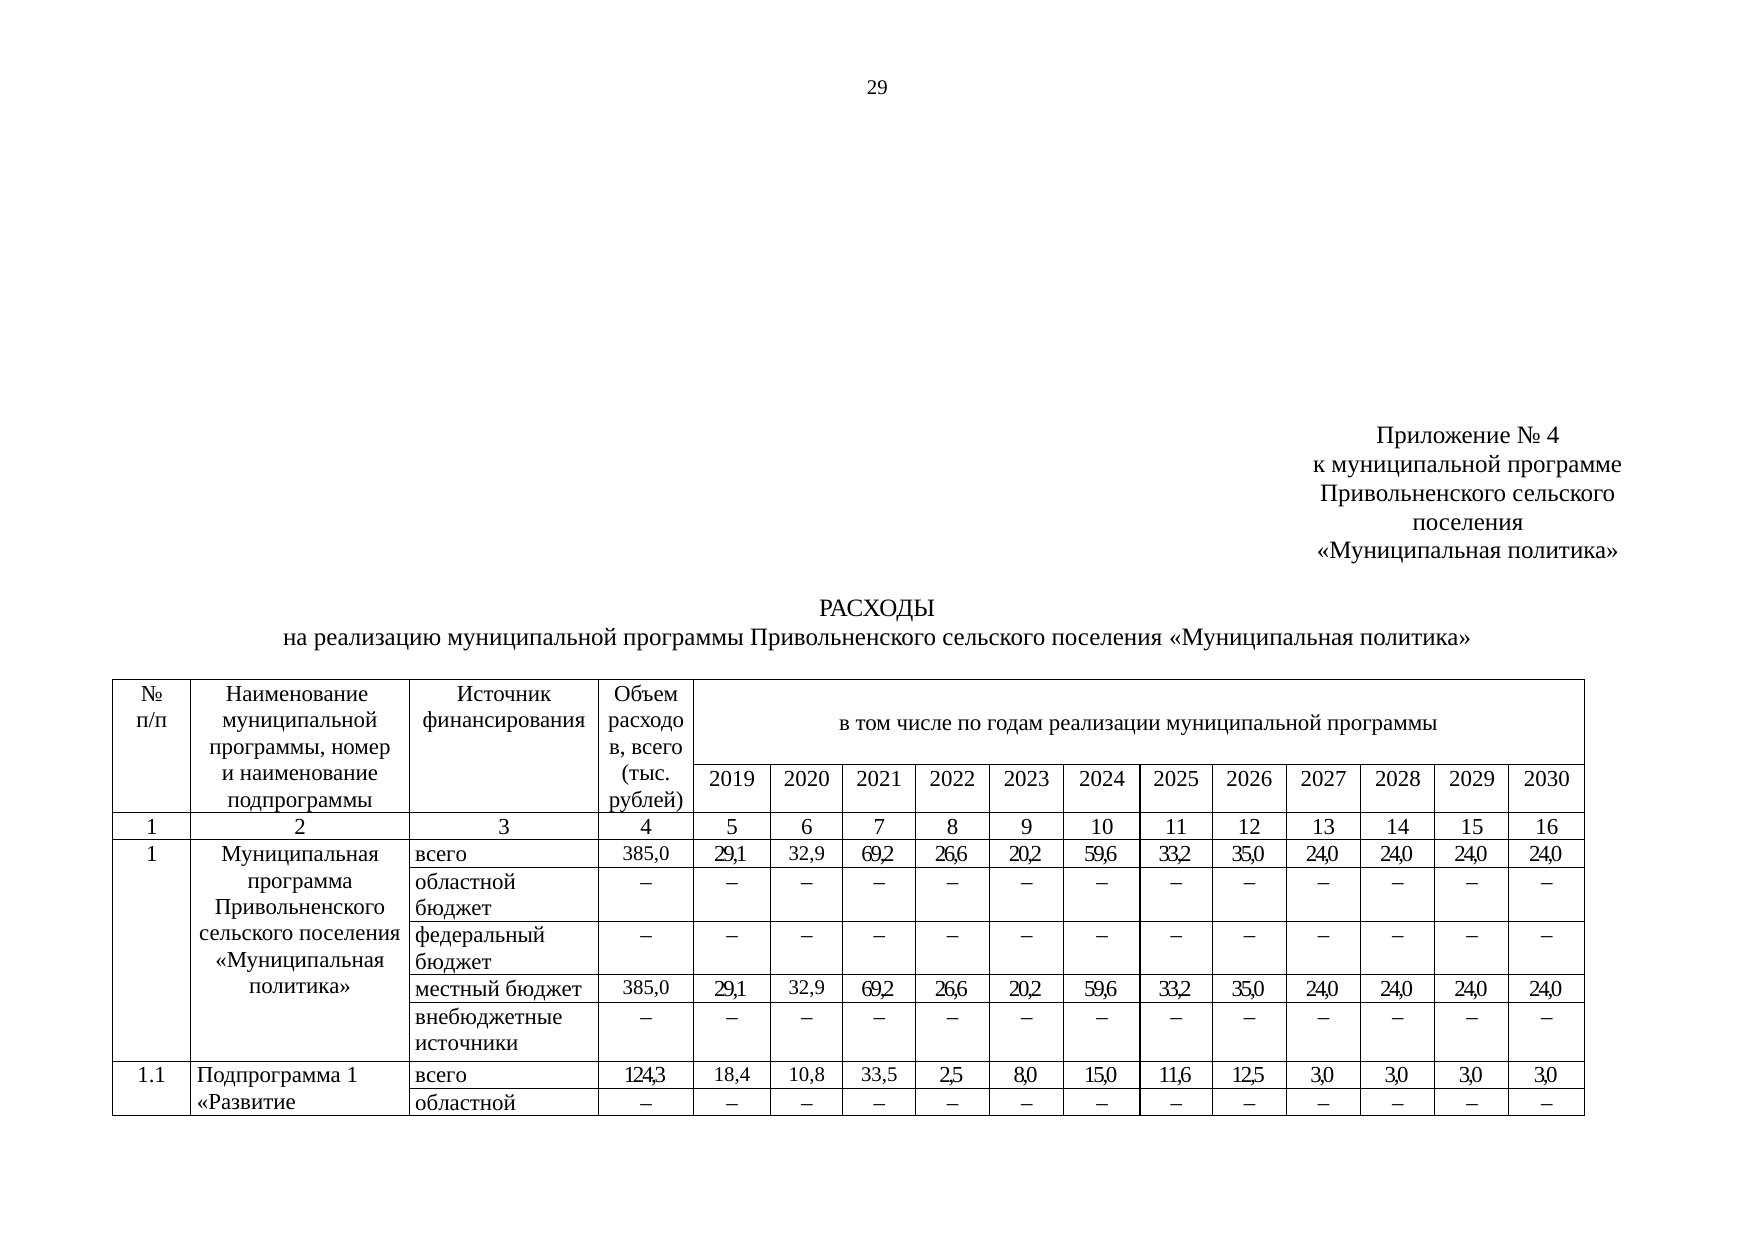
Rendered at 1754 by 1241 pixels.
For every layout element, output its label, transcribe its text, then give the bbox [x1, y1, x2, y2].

table_cell 2026 [1213, 765, 1286, 812]
table_cell – [843, 1003, 915, 1061]
text РАСХОДЫ [118, 593, 1636, 622]
table_cell 33,2 [1141, 840, 1212, 867]
table_cell 2,5 [916, 1062, 989, 1088]
table_cell 20,2 [990, 840, 1063, 867]
table_cell 3,0 [1509, 1062, 1584, 1088]
table_cell 8,0 [990, 1062, 1063, 1088]
table_cell 2019 [694, 765, 770, 812]
table_cell – [1213, 1003, 1286, 1061]
table_cell 1.1 [113, 1062, 190, 1115]
table_cell 3 [410, 813, 598, 839]
table_cell 32,9 [771, 975, 842, 1002]
table_cell 385,0 [599, 840, 693, 867]
table_cell – [1287, 922, 1360, 974]
table_header Источник финансирования [410, 680, 598, 812]
table_cell 24,0 [1361, 975, 1434, 1002]
text Привольненского сельского поселения [1299, 478, 1636, 535]
table_cell – [1213, 922, 1286, 974]
table_cell – [599, 922, 693, 974]
table_cell – [1213, 868, 1286, 921]
table_cell – [1064, 922, 1139, 974]
table_cell 24,0 [1509, 975, 1584, 1002]
table_cell 10 [1064, 813, 1139, 839]
table_cell 69,2 [843, 975, 915, 1002]
table_cell 2025 [1141, 765, 1212, 812]
table_cell Муниципальная программа Привольненского сельского поселения «Муниципальная политика» [191, 840, 409, 1061]
table_cell 13 [1287, 813, 1360, 839]
table_cell 24,0 [1361, 840, 1434, 867]
table_cell – [1141, 1003, 1212, 1061]
table_cell 33,2 [1141, 975, 1212, 1002]
table_cell 11 [1141, 813, 1212, 839]
table_cell 9 [990, 813, 1063, 839]
table_cell 5 [694, 813, 770, 839]
table_cell – [771, 1089, 842, 1115]
table_cell 2021 [843, 765, 915, 812]
table_cell – [1509, 1089, 1584, 1115]
table_cell – [1287, 1003, 1360, 1061]
table_header Наименование муниципальной программы, номер и наименование подпрограммы [191, 680, 409, 812]
table_cell – [599, 868, 693, 921]
table_cell 1 [113, 840, 190, 1061]
table_cell – [1361, 868, 1434, 921]
table_cell областной бюджет [410, 868, 598, 921]
table_cell всего [410, 840, 598, 867]
table_cell – [990, 922, 1063, 974]
table_cell 14 [1361, 813, 1434, 839]
table_cell – [1361, 1089, 1434, 1115]
table_cell – [1509, 1003, 1584, 1061]
table_cell 15,0 [1064, 1062, 1139, 1088]
table_cell 29,1 [694, 975, 770, 1002]
table_cell – [1361, 922, 1434, 974]
table_cell 3,0 [1361, 1062, 1434, 1088]
table_cell 12 [1213, 813, 1286, 839]
table_cell 2022 [916, 765, 989, 812]
table_cell – [1361, 1003, 1434, 1061]
table_cell 2030 [1509, 765, 1584, 812]
table_cell – [1064, 1003, 1139, 1061]
table_cell местный бюджет [410, 975, 598, 1002]
table_cell – [1064, 868, 1139, 921]
table_cell – [990, 868, 1063, 921]
table_cell 1 [113, 813, 190, 839]
table_cell 11,6 [1141, 1062, 1212, 1088]
table_cell 24,0 [1435, 975, 1508, 1002]
table_cell 35,0 [1213, 840, 1286, 867]
table_cell 2028 [1361, 765, 1434, 812]
table_cell 3,0 [1435, 1062, 1508, 1088]
table_cell 2024 [1064, 765, 1139, 812]
table_cell – [1064, 1089, 1139, 1115]
table_cell 59,6 [1064, 840, 1139, 867]
table_cell 18,4 [694, 1062, 770, 1088]
table_cell – [990, 1089, 1063, 1115]
table_cell – [599, 1003, 693, 1061]
table_cell – [916, 868, 989, 921]
table_cell 26,6 [916, 975, 989, 1002]
table_cell – [1509, 922, 1584, 974]
table_cell всего [410, 1062, 598, 1088]
table_cell 2027 [1287, 765, 1360, 812]
table_cell – [1435, 922, 1508, 974]
table_header № п/п [113, 680, 190, 812]
table_cell 24,0 [1435, 840, 1508, 867]
table_cell – [694, 922, 770, 974]
table_cell – [771, 922, 842, 974]
table_cell федеральный бюджет [410, 922, 598, 974]
table_cell 10,8 [771, 1062, 842, 1088]
table_cell – [1213, 1089, 1286, 1115]
table_header Объем расходов, всего (тыс. рублей) [599, 680, 693, 812]
table_cell 24,0 [1287, 975, 1360, 1002]
table_header в том числе по годам реализации муниципальной программы [694, 680, 1584, 764]
table_cell 2 [191, 813, 409, 839]
table_cell 59,6 [1064, 975, 1139, 1002]
table_cell 29,1 [694, 840, 770, 867]
table_cell – [990, 1003, 1063, 1061]
table_cell – [1287, 1089, 1360, 1115]
text к муниципальной программе [1299, 449, 1636, 478]
text на реализацию муниципальной программы Привольненского сельского поселения «Муниципальная политика» [118, 622, 1636, 650]
table_cell 26,6 [916, 840, 989, 867]
table_cell – [1435, 1089, 1508, 1115]
table_cell 2023 [990, 765, 1063, 812]
table_cell 16 [1509, 813, 1584, 839]
table_cell – [771, 1003, 842, 1061]
text «Муниципальная политика» [1299, 535, 1636, 564]
table_cell 24,0 [1287, 840, 1360, 867]
table_cell 35,0 [1213, 975, 1286, 1002]
table_cell – [916, 1003, 989, 1061]
table_cell – [843, 1089, 915, 1115]
table_cell 69,2 [843, 840, 915, 867]
table_cell 124,3 [599, 1062, 693, 1088]
table_cell 3,0 [1287, 1062, 1360, 1088]
table_cell 33,5 [843, 1062, 915, 1088]
table_cell 385,0 [599, 975, 693, 1002]
table_cell – [1141, 1089, 1212, 1115]
table_cell – [916, 1089, 989, 1115]
table_cell 15 [1435, 813, 1508, 839]
table_cell 20,2 [990, 975, 1063, 1002]
table_cell – [1287, 868, 1360, 921]
table_cell 7 [843, 813, 915, 839]
table_cell – [694, 1003, 770, 1061]
table_cell – [771, 868, 842, 921]
table_cell 32,9 [771, 840, 842, 867]
table_cell 6 [771, 813, 842, 839]
table_cell 8 [916, 813, 989, 839]
table_cell – [1435, 1003, 1508, 1061]
table_cell – [1141, 868, 1212, 921]
table_cell – [1435, 868, 1508, 921]
text Приложение № 4 [1299, 420, 1636, 449]
table_cell – [843, 868, 915, 921]
table_cell 4 [599, 813, 693, 839]
table_cell 2020 [771, 765, 842, 812]
table_cell – [843, 922, 915, 974]
table_cell 12,5 [1213, 1062, 1286, 1088]
table_cell – [694, 1089, 770, 1115]
table_cell внебюджетные источники [410, 1003, 598, 1061]
table_cell – [599, 1089, 693, 1115]
table_cell – [916, 922, 989, 974]
table_cell – [1509, 868, 1584, 921]
table_cell областной бюджет [410, 1089, 598, 1115]
table_cell 24,0 [1509, 840, 1584, 867]
table_cell – [1141, 922, 1212, 974]
table_cell 2029 [1435, 765, 1508, 812]
table_cell – [694, 868, 770, 921]
